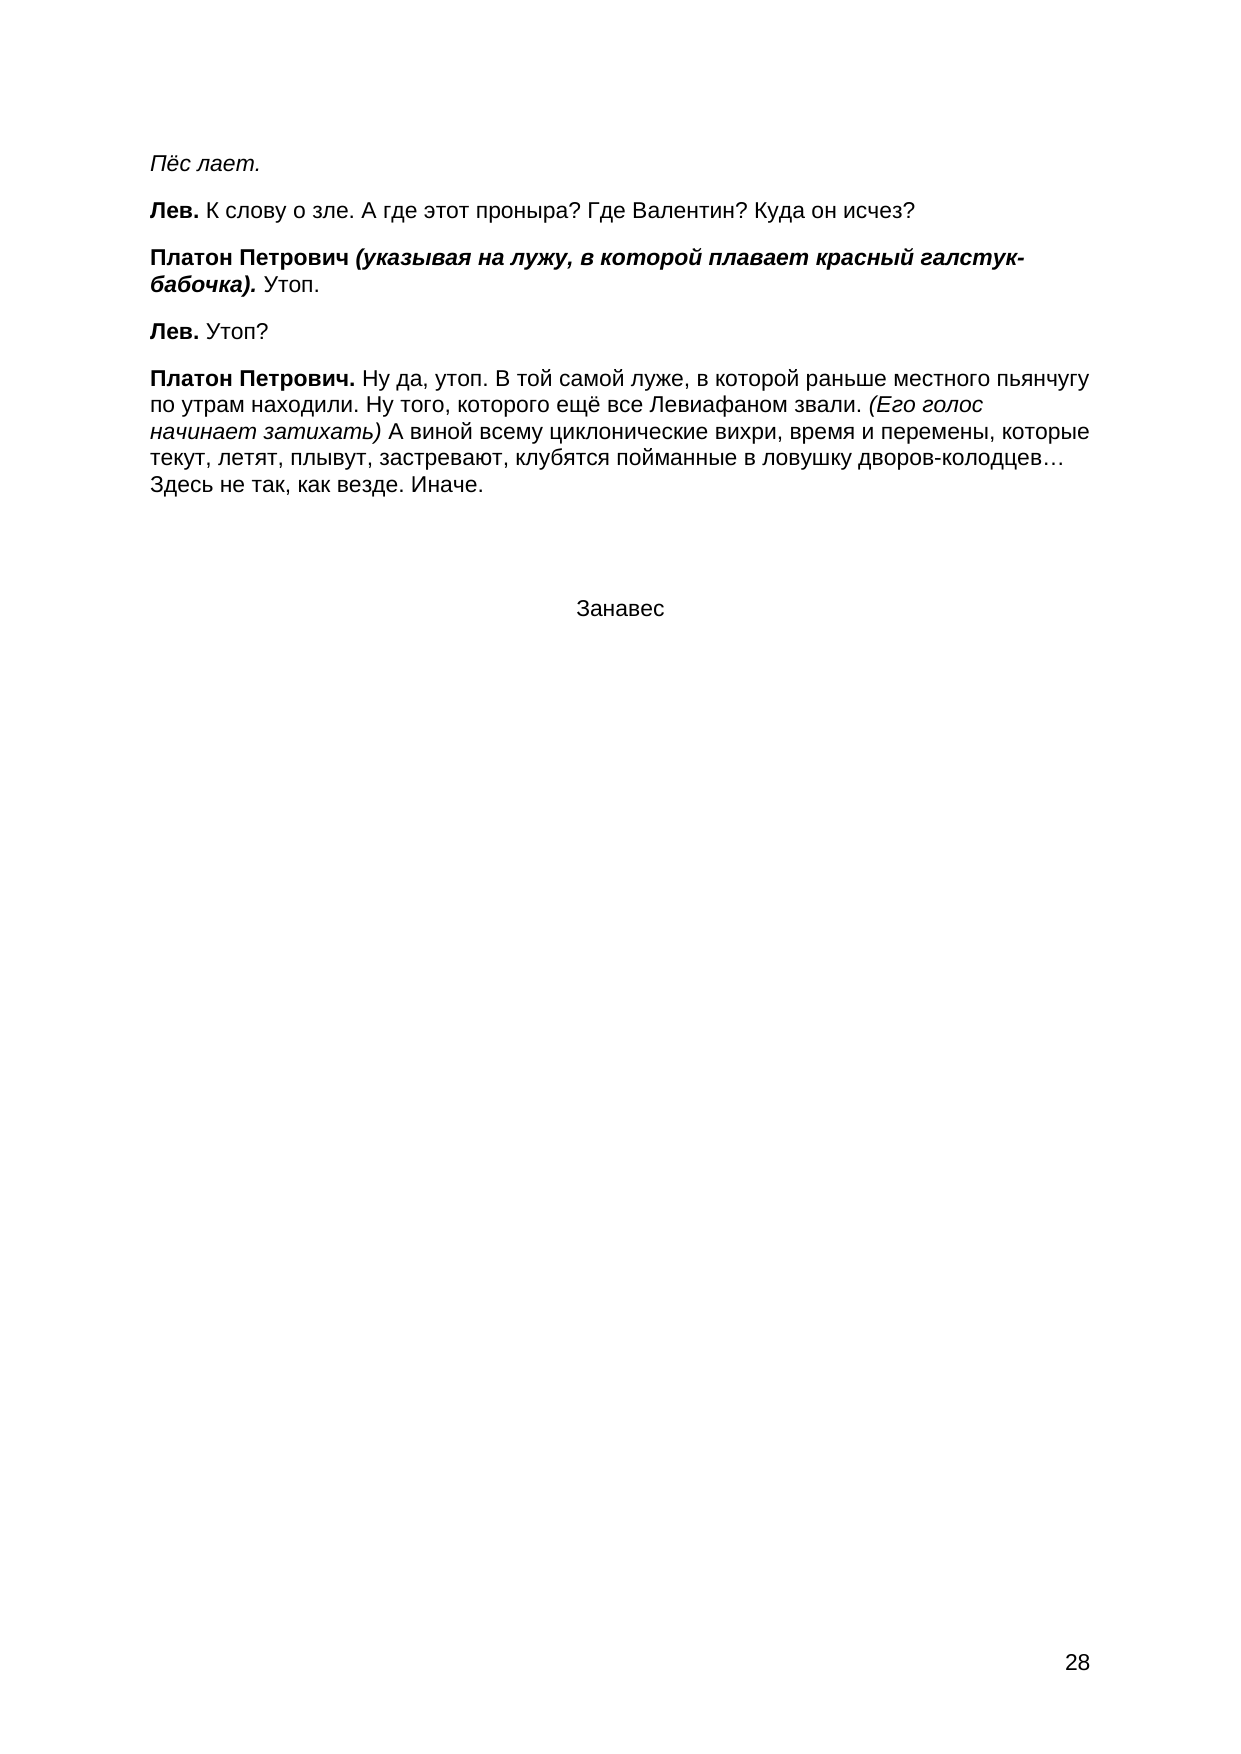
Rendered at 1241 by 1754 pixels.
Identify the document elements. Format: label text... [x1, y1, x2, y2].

text Занавес [150, 595, 1090, 621]
text Лев. К слову о зле. А где этот проныра? Где Валентин? Куда он исчез? [150, 197, 1090, 223]
text Платон Петрович. Ну да, утоп. В той самой луже, в которой раньше местного пьянчугу по утрам находили. Ну того, которого ещё все Левиафаном звали. (Его голос начинает затихать) А виной всему циклонические вихри, время и перемены, которые текут, летят, плывут, застревают, клубятся пойманные в ловушку дворов-колодцев… Здесь не так, как везде. Иначе. [150, 365, 1090, 497]
text Лев. Утоп? [150, 318, 1090, 344]
text Пёс лает. [150, 150, 1090, 176]
text Платон Петрович (указывая на лужу, в которой плавает красный галстук-бабочка). Утоп. [150, 244, 1090, 297]
